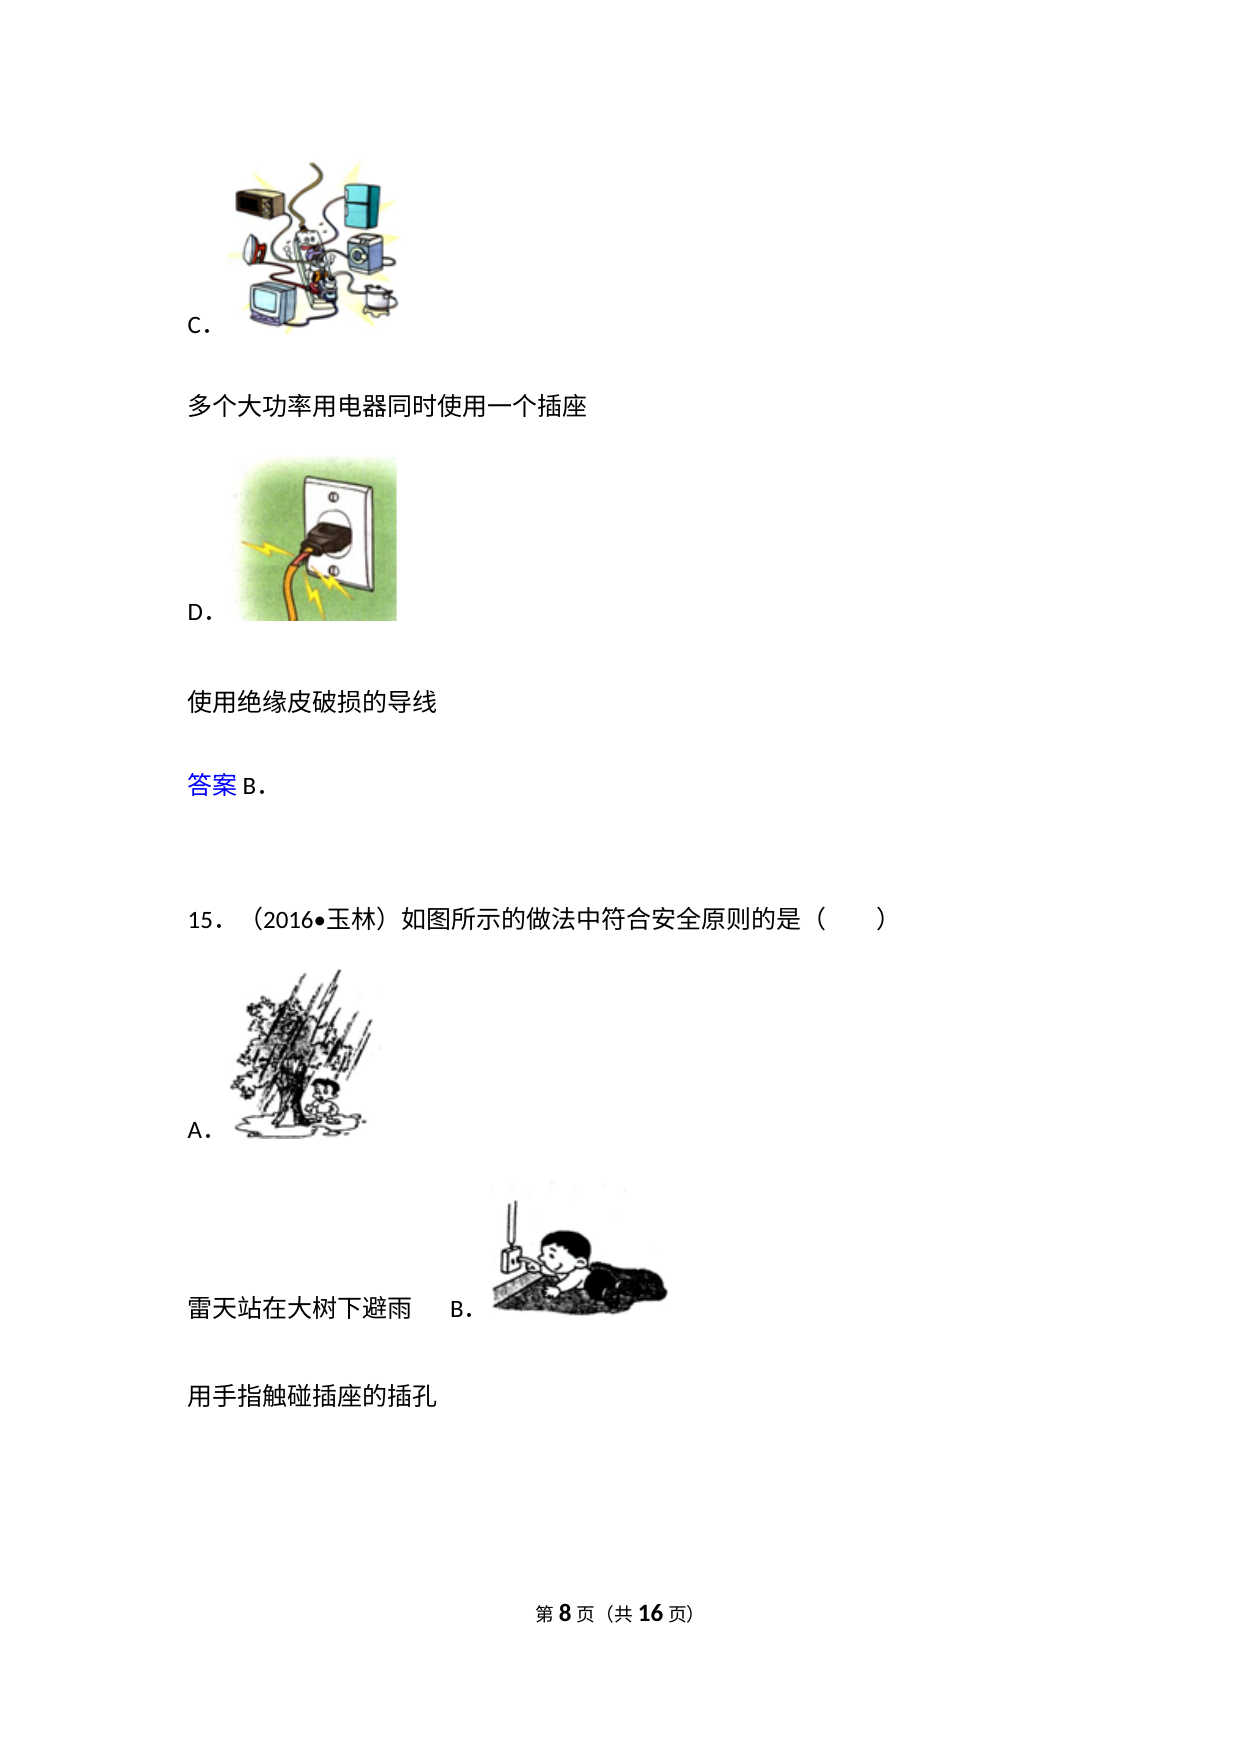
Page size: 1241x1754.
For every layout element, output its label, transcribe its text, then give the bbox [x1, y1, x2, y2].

text D． [187, 455, 1053, 650]
picture [227, 454, 397, 621]
picture [227, 967, 382, 1139]
text 多个大功率用电器同时使用一个插座 [187, 372, 1053, 437]
text C． [187, 158, 1053, 353]
picture [225, 158, 401, 334]
picture [488, 1181, 669, 1317]
text 15．（2016•玉林）如图所示的做法中符合安全原则的是（ ） [187, 885, 1053, 950]
text A． [187, 968, 1053, 1163]
text 雷天站在大树下避雨 B． [187, 1181, 1053, 1343]
text 用手指触碰插座的插孔 [187, 1362, 1053, 1427]
text 答案B． [187, 751, 1053, 816]
text 使用绝缘皮破损的导线 [187, 668, 1053, 733]
